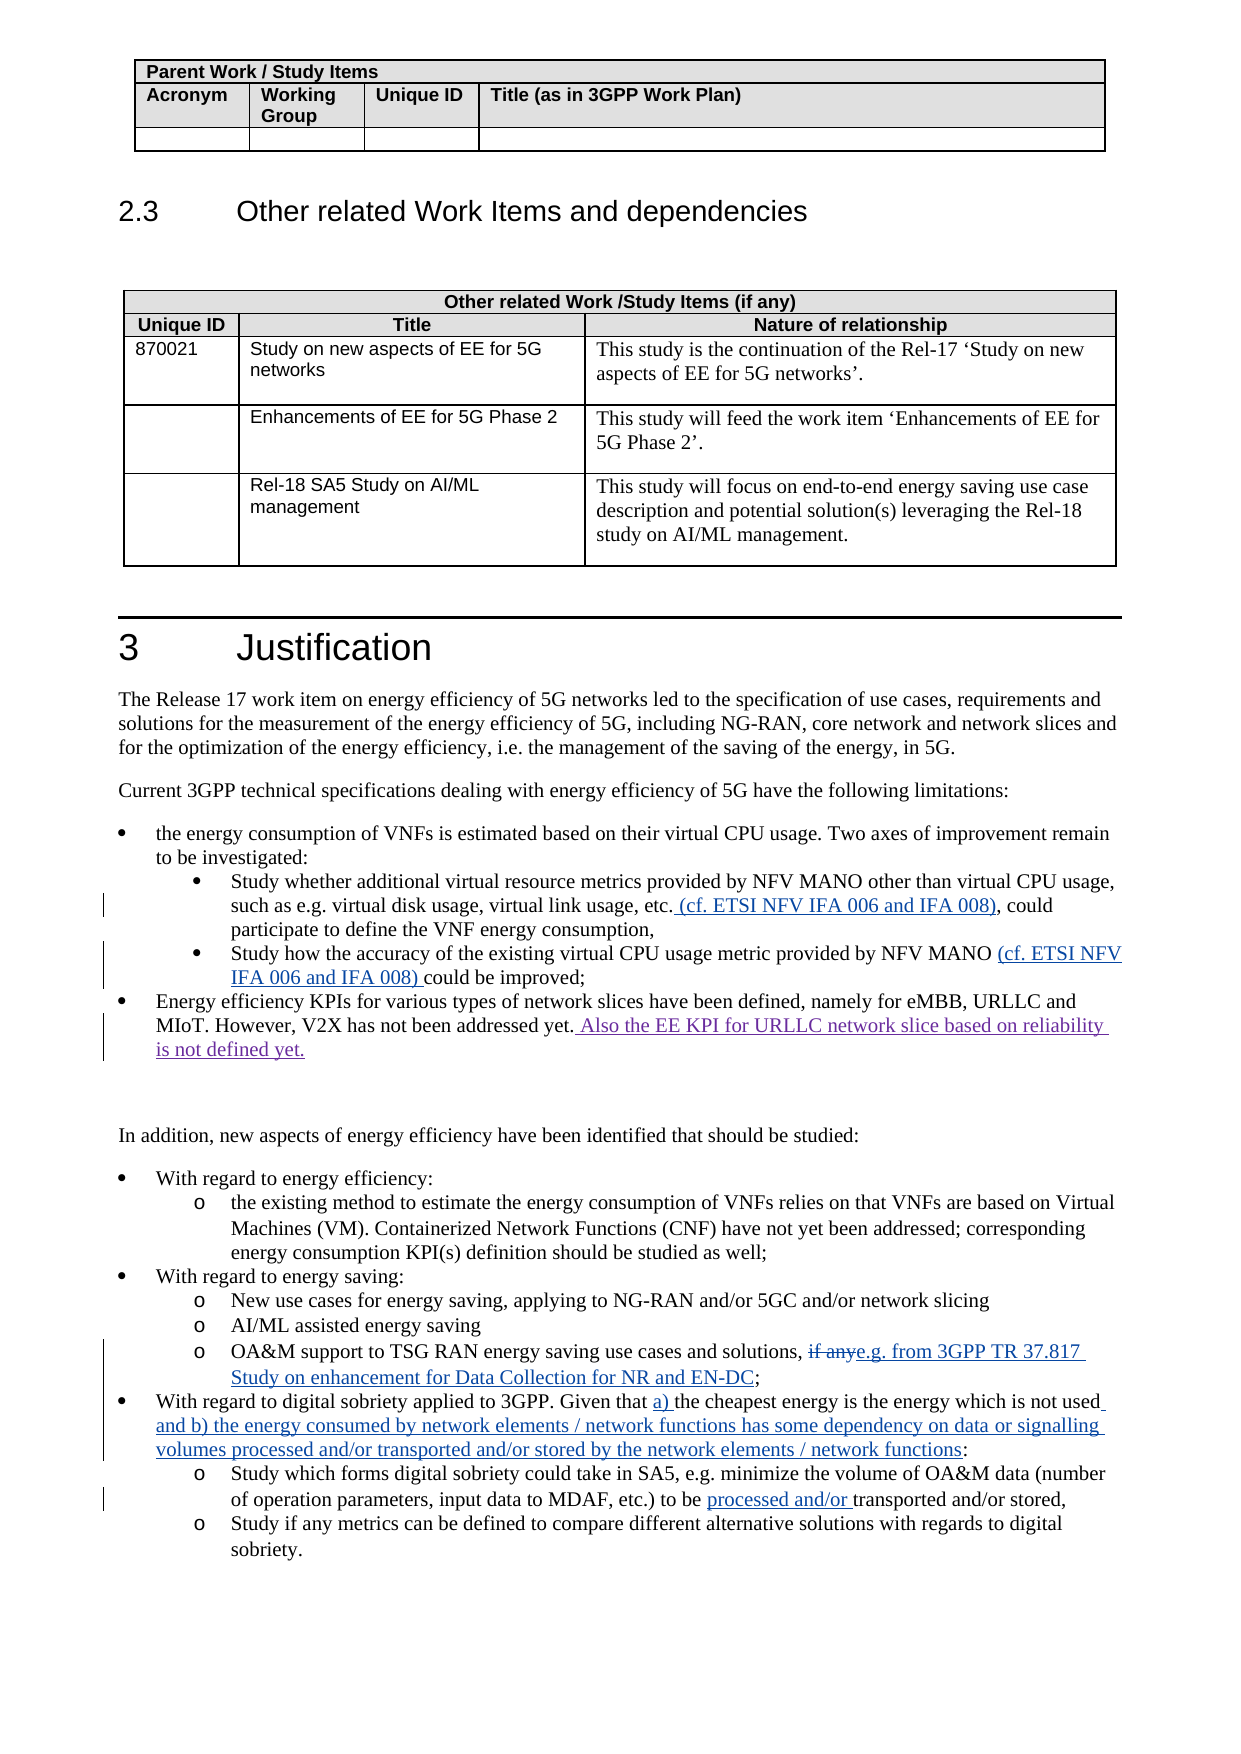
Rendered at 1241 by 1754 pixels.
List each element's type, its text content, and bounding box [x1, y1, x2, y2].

table_cell This study will focus on end-to-end energy saving use case description and potential solution(s) leveraging the Rel-18 study on AI/ML management. [586, 474, 1115, 565]
table_cell [125, 474, 238, 565]
text The Release 17 work item on energy efficiency of 5G networks led to the specification of use cases, requirements and solutions for the measurement of the energy efficiency of 5G, including NG-RAN, core network and network slices and for the optimization of the energy efficiency, i.e. the management of the saving of the energy, in 5G. [118, 687, 1122, 759]
table_cell Nature of relationship [586, 314, 1115, 336]
subtitle 3 Justification [118, 619, 1122, 668]
list New use cases for energy saving, applying to NG-RAN and/or 5GC and/or network slicing [193, 1288, 1122, 1313]
table_cell Study on new aspects of EE for 5G networks [240, 337, 584, 404]
list Energy efficiency KPIs for various types of network slices have been defined, namely for eMBB, URLLC and MIoT. However, V2X has not been addressed yet. [118, 989, 1122, 1061]
text Current 3GPP technical specifications dealing with energy efficiency of 5G have the following limitations: [118, 778, 1122, 802]
table_cell 870021 [125, 337, 238, 404]
table_cell Rel-18 SA5 Study on AI/ML management [240, 474, 584, 565]
table_cell This study will feed the work item ‘Enhancements of EE for 5G Phase 2’. [586, 406, 1115, 473]
table_header Parent Work / Study Items [136, 61, 1104, 82]
list the existing method to estimate the energy consumption of VNFs relies on that VNFs are based on Virtual Machines (VM). Containerized Network Functions (CNF) have not yet been addressed; corresponding energy consumption KPI(s) definition should be studied as well; [193, 1190, 1122, 1264]
list OA&M support to TSG RAN energy saving use cases and solutions, ; [193, 1339, 1122, 1389]
list With regard to digital sobriety applied to 3GPP. Given that the cheapest energy is the energy which is not used: [118, 1389, 1122, 1461]
table_cell Unique ID [365, 84, 478, 127]
list Study whether additional virtual resource metrics provided by NFV MANO other than virtual CPU usage, such as e.g. virtual disk usage, virtual link usage, etc., could participate to define the VNF energy consumption, [193, 869, 1122, 941]
table_cell [136, 128, 249, 150]
list Study how the accuracy of the existing virtual CPU usage metric provided by NFV MANO could be improved; [193, 941, 1122, 989]
list the energy consumption of VNFs is estimated based on their virtual CPU usage. Two axes of improvement remain to be investigated: [118, 821, 1122, 869]
table_cell [125, 406, 238, 473]
list With regard to energy efficiency: [118, 1166, 1122, 1190]
table_cell This study is the continuation of the Rel-17 ‘Study on new aspects of EE for 5G networks’. [586, 337, 1115, 404]
list AI/ML assisted energy saving [193, 1313, 1122, 1339]
table_header Other related Work /Study Items (if any) [125, 291, 1115, 313]
table_cell [480, 128, 1104, 150]
list Study if any metrics can be defined to compare different alternative solutions with regards to digital sobriety. [193, 1511, 1122, 1561]
table_cell Enhancements of EE for 5G Phase 2 [240, 406, 584, 473]
subtitle 2.3 Other related Work Items and dependencies [118, 194, 1122, 228]
table_cell Acronym [136, 84, 249, 127]
text In addition, new aspects of energy efficiency have been identified that should be studied: [118, 1123, 1122, 1147]
table_cell [365, 128, 478, 150]
table_cell [250, 128, 364, 150]
list With regard to energy saving: [118, 1264, 1122, 1288]
table_cell Title [240, 314, 584, 336]
table_cell Title (as in 3GPP Work Plan) [480, 84, 1104, 127]
table_cell Working Group [250, 84, 364, 127]
table_cell Unique ID [125, 314, 238, 336]
list Study which forms digital sobriety could take in SA5, e.g. minimize the volume of OA&M data (number of operation parameters, input data to MDAF, etc.) to be transported and/or stored, [193, 1461, 1122, 1511]
